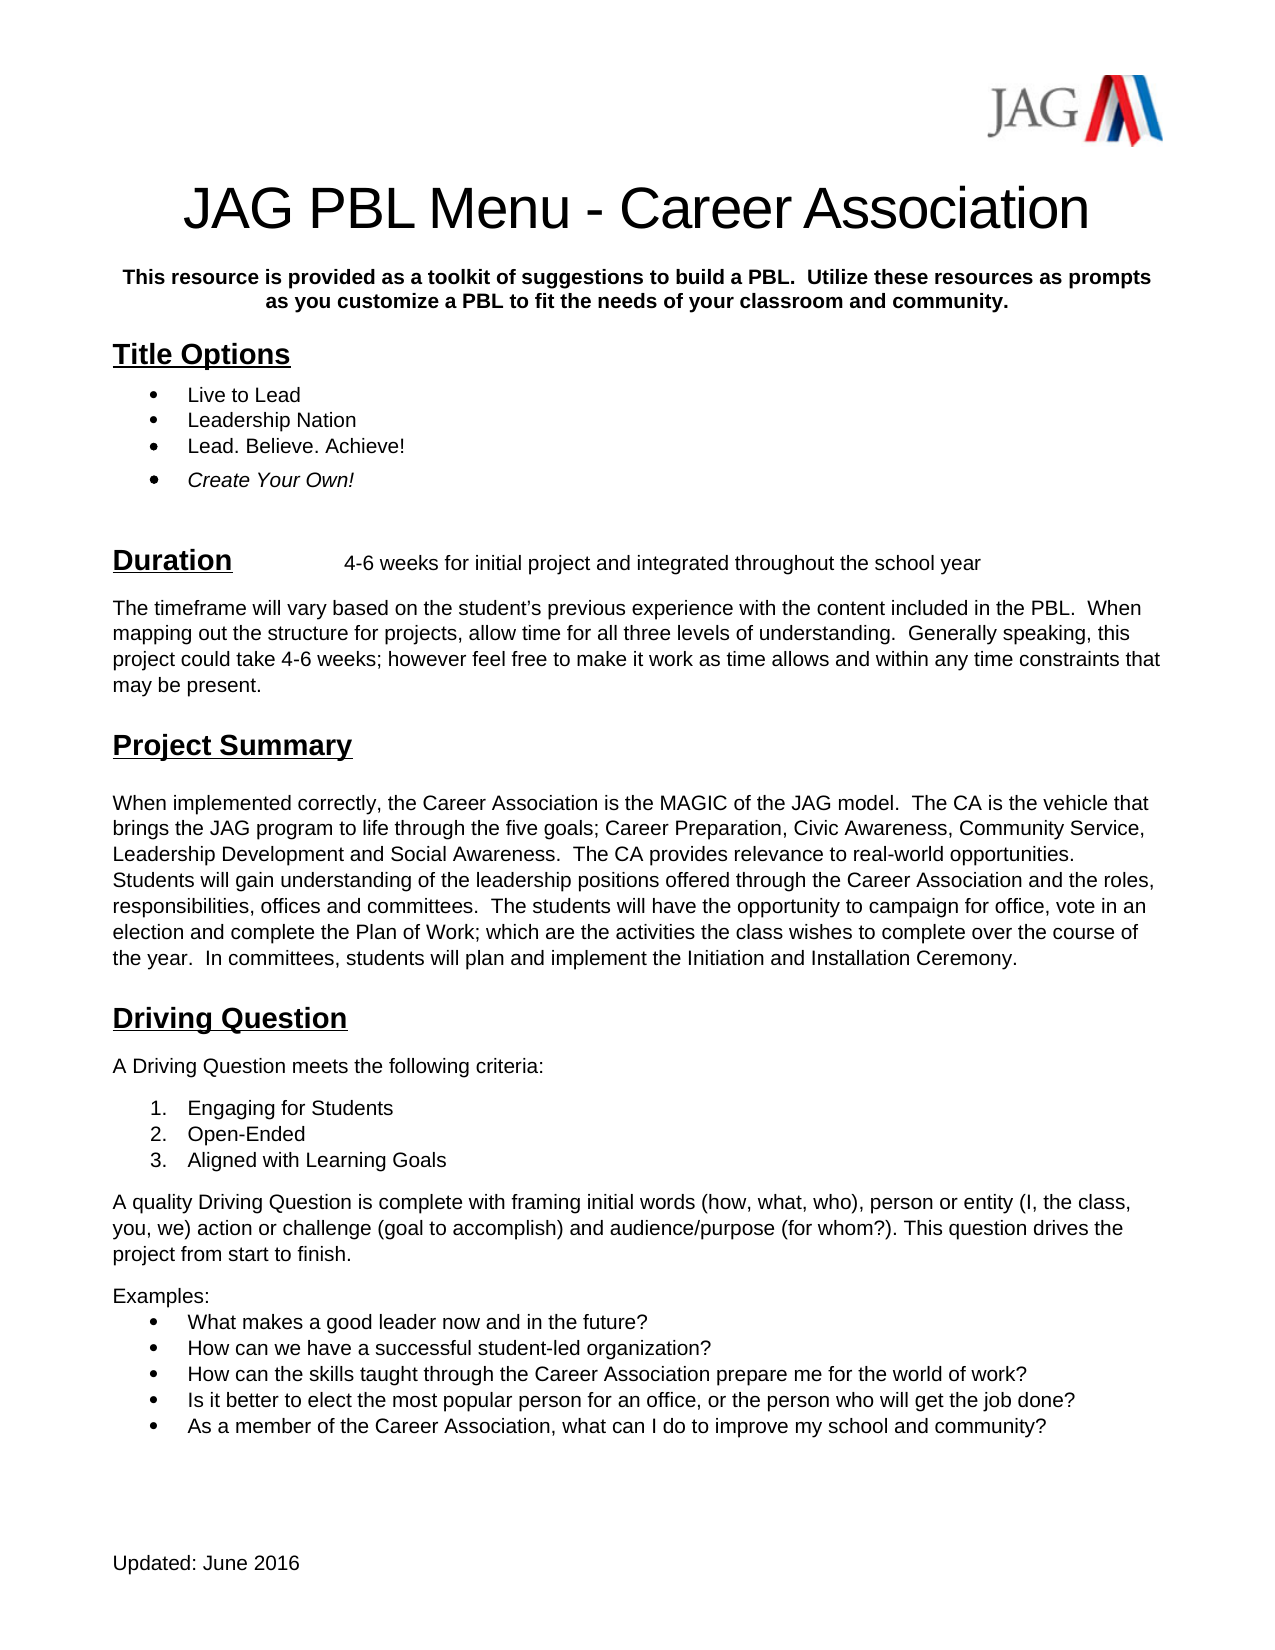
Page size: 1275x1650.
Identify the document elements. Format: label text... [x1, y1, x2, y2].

list Open-Ended [150, 1122, 1162, 1146]
list How can the skills taught through the Career Association prepare me for the world of work? [150, 1362, 1162, 1386]
text Title Options [112, 337, 1162, 370]
text This resource is provided as a toolkit of suggestions to build a PBL. Utilize these resources as prompts as you customize a PBL to fit the needs of your classroom and community. [112, 265, 1162, 313]
picture [987, 75, 1163, 147]
list Lead. Believe. Achieve! [150, 434, 1162, 458]
text The timeframe will vary based on the student’s previous experience with the content included in the PBL. When mapping out the structure for projects, allow time for all three levels of understanding. Generally speaking, this project could take 4-6 weeks; however feel free to make it work as time allows and within any time constraints that may be present. [112, 595, 1162, 697]
text Duration 4-6 weeks for initial project and integrated throughout the school year [112, 543, 1162, 576]
list How can we have a successful student-led organization? [150, 1336, 1162, 1360]
text A quality Driving Question is complete with framing initial words (how, what, who), person or entity (I, the class, you, we) action or challenge (goal to accomplish) and audience/purpose (for whom?). This question drives the project from start to finish. [112, 1190, 1162, 1266]
text A Driving Question meets the following criteria: [112, 1053, 1162, 1077]
title JAG PBL Menu - Career Association [112, 174, 1162, 241]
list What makes a good leader now and in the future? [150, 1310, 1162, 1334]
list Create Your Own! [150, 460, 1162, 494]
list Live to Lead [150, 382, 1162, 406]
text Examples: [112, 1284, 1162, 1308]
list Leadership Nation [150, 408, 1162, 432]
list Aligned with Learning Goals [150, 1148, 1162, 1172]
list Engaging for Students [150, 1096, 1162, 1120]
list As a member of the Career Association, what can I do to improve my school and community? [150, 1414, 1162, 1438]
text Driving Question [112, 1001, 1162, 1034]
list Is it better to elect the most popular person for an office, or the person who will get the job done? [150, 1388, 1162, 1412]
text Project Summary [112, 728, 1162, 762]
text When implemented correctly, the Career Association is the MAGIC of the JAG model. The CA is the vehicle that brings the JAG program to life through the five goals; Career Preparation, Civic Awareness, Community Service, Leadership Development and Social Awareness. The CA provides relevance to real-world opportunities. Students will gain understanding of the leadership positions offered through the Career Association and the roles, responsibilities, offices and committees. The students will have the opportunity to campaign for office, vote in an election and complete the Plan of Work; which are the activities the class wishes to complete over the course of the year. In committees, students will plan and implement the Initiation and Installation Ceremony. [112, 790, 1162, 969]
